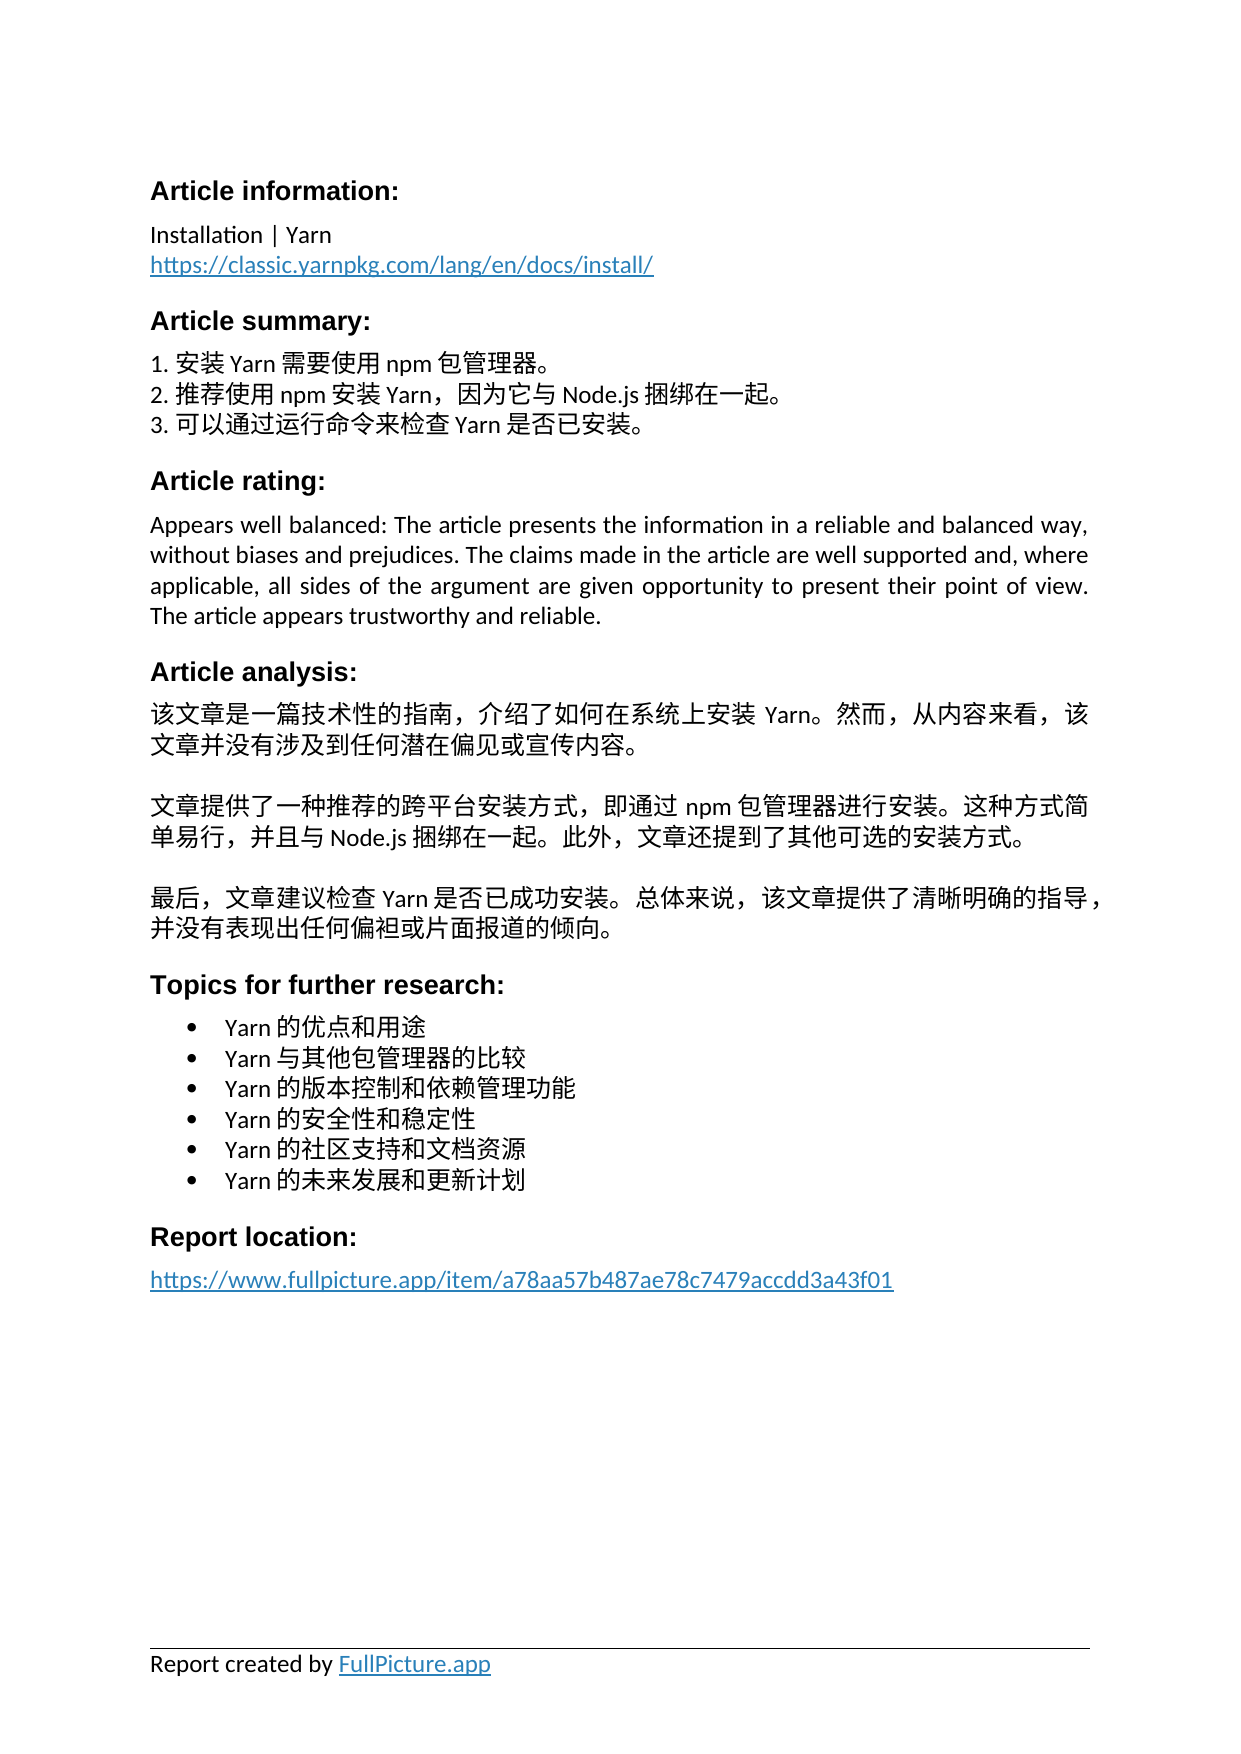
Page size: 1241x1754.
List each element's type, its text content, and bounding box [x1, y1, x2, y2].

list Yarn的社区支持和文档资源 [187, 1135, 1090, 1165]
subtitle Article rating: [150, 465, 1090, 496]
list Yarn的优点和用途 [187, 1013, 1090, 1043]
subtitle Article analysis: [150, 656, 1090, 687]
text 3. 可以通过运行命令来检查Yarn是否已安装。 [150, 409, 1090, 440]
subtitle Article summary: [150, 305, 1090, 336]
text Installation | Yarnhttps://classic.yarnpkg.com/lang/en/docs/install/ [150, 219, 1090, 280]
text 1. 安装Yarn需要使用npm包管理器。 [150, 348, 1090, 379]
text 文章提供了一种推荐的跨平台安装方式，即通过npm包管理器进行安装。这种方式简单易行，并且与Node.js捆绑在一起。此外，文章还提到了其他可选的安装方式。 [150, 791, 1090, 852]
list Yarn的安全性和稳定性 [187, 1104, 1090, 1135]
text 2. 推荐使用npm安装Yarn，因为它与Node.js捆绑在一起。 [150, 379, 1090, 409]
subtitle Report location: [150, 1221, 1090, 1252]
subtitle Topics for further research: [150, 969, 1090, 1000]
list Yarn的版本控制和依赖管理功能 [187, 1074, 1090, 1104]
subtitle Article information: [150, 175, 1090, 206]
list Yarn与其他包管理器的比较 [187, 1043, 1090, 1074]
text Appears well balanced: The article presents the information in a reliable and balanced way, without biases and prejudices. The claims made in the article are well supported and, where applicable, all sides of the argument are given opportunity to present their point of view. The article appears trustworthy and reliable. [150, 509, 1090, 631]
text https://www.fullpicture.app/item/a78aa57b487ae78c7479accdd3a43f01 [150, 1264, 1090, 1295]
text 该文章是一篇技术性的指南，介绍了如何在系统上安装Yarn。然而，从内容来看，该文章并没有涉及到任何潜在偏见或宣传内容。 [150, 700, 1090, 761]
text 最后，文章建议检查Yarn是否已成功安装。总体来说，该文章提供了清晰明确的指导，并没有表现出任何偏袒或片面报道的倾向。 [150, 883, 1090, 944]
list Yarn的未来发展和更新计划 [187, 1165, 1090, 1196]
